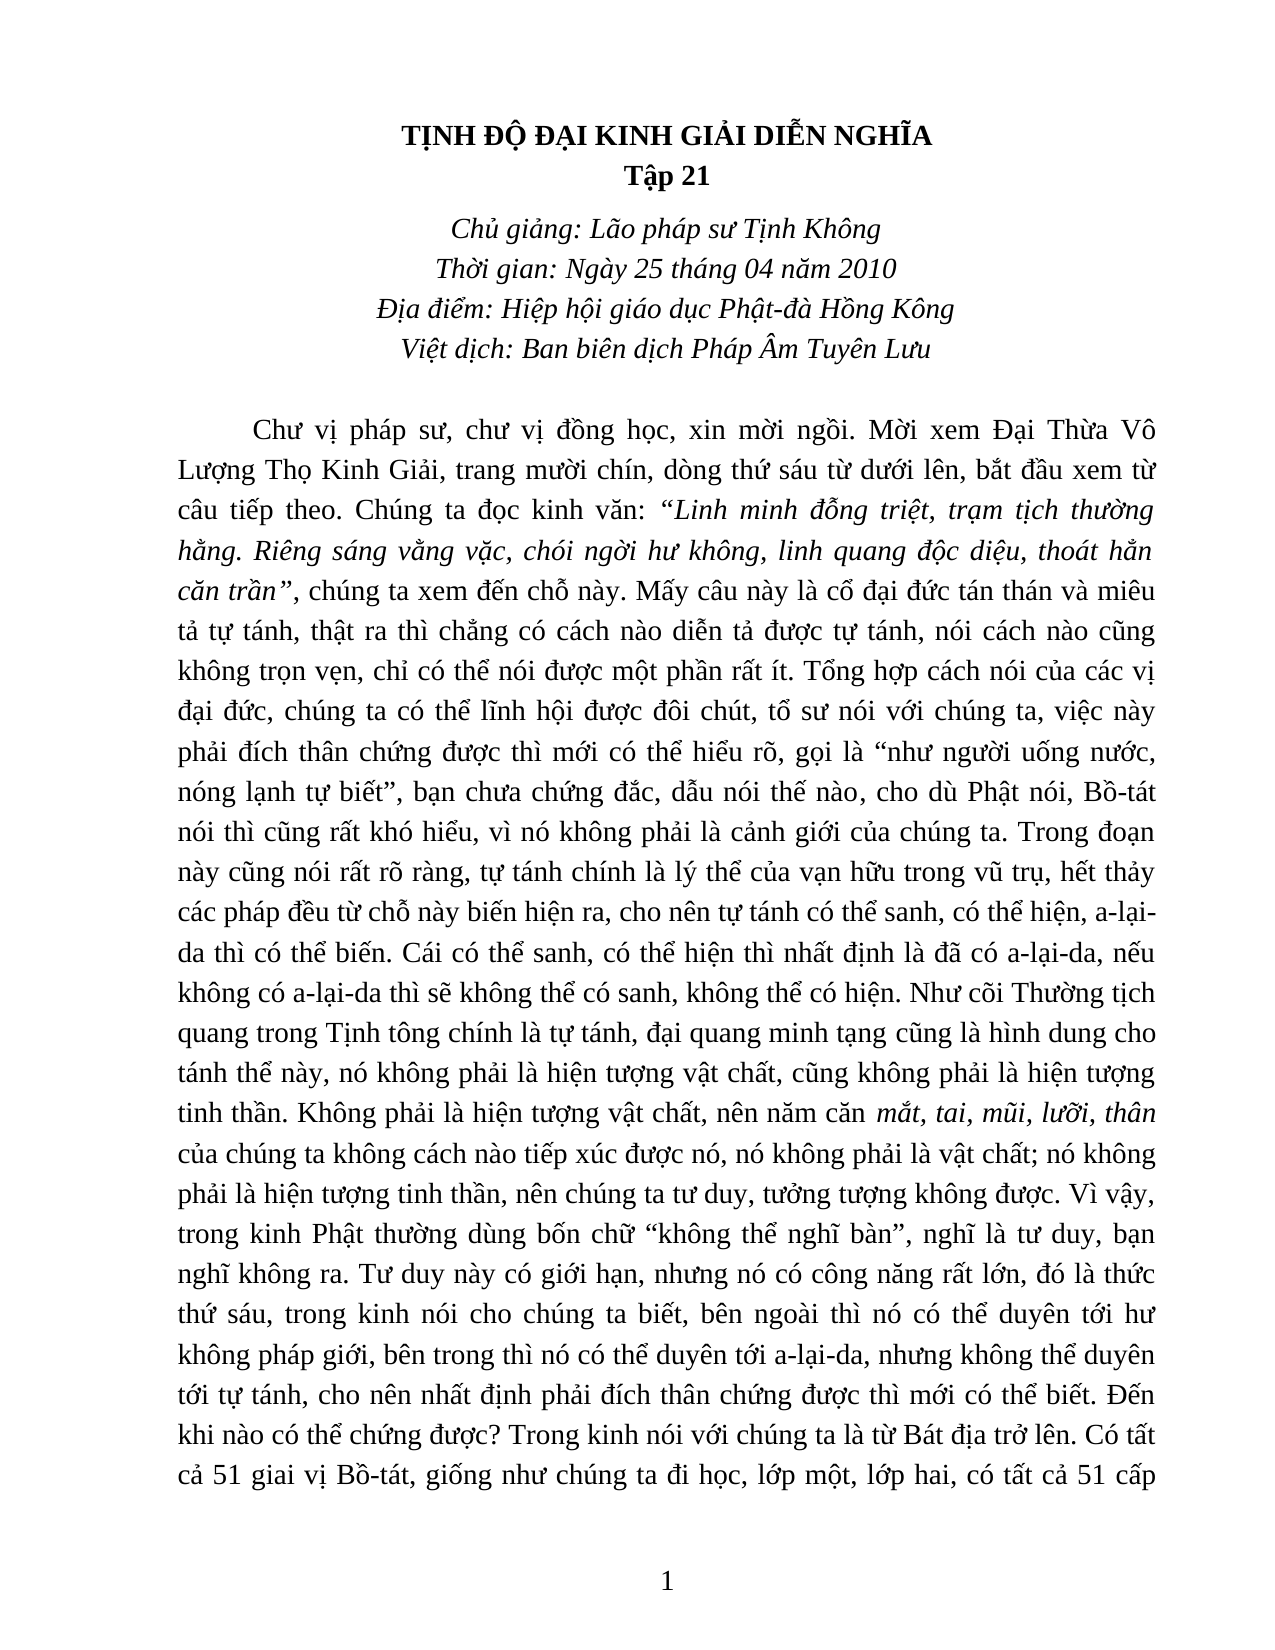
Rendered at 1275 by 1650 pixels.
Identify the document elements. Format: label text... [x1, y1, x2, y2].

text Việt dịch: Ban biên dịch Pháp Âm Tuyên Lưu [177, 332, 1157, 365]
text Thời gian: Ngày 25 tháng 04 năm 2010 [177, 251, 1157, 285]
text Chủ giảng: Lão pháp sư Tịnh Không [177, 211, 1157, 244]
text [177, 412, 1157, 1491]
text TỊNH ĐỘ ĐẠI KINH GIẢI DIỄN NGHĨA [177, 118, 1157, 152]
text Địa điểm: Hiệp hội giáo dục Phật-đà Hồng Kông [177, 291, 1157, 325]
text Tập 21 [177, 158, 1157, 192]
